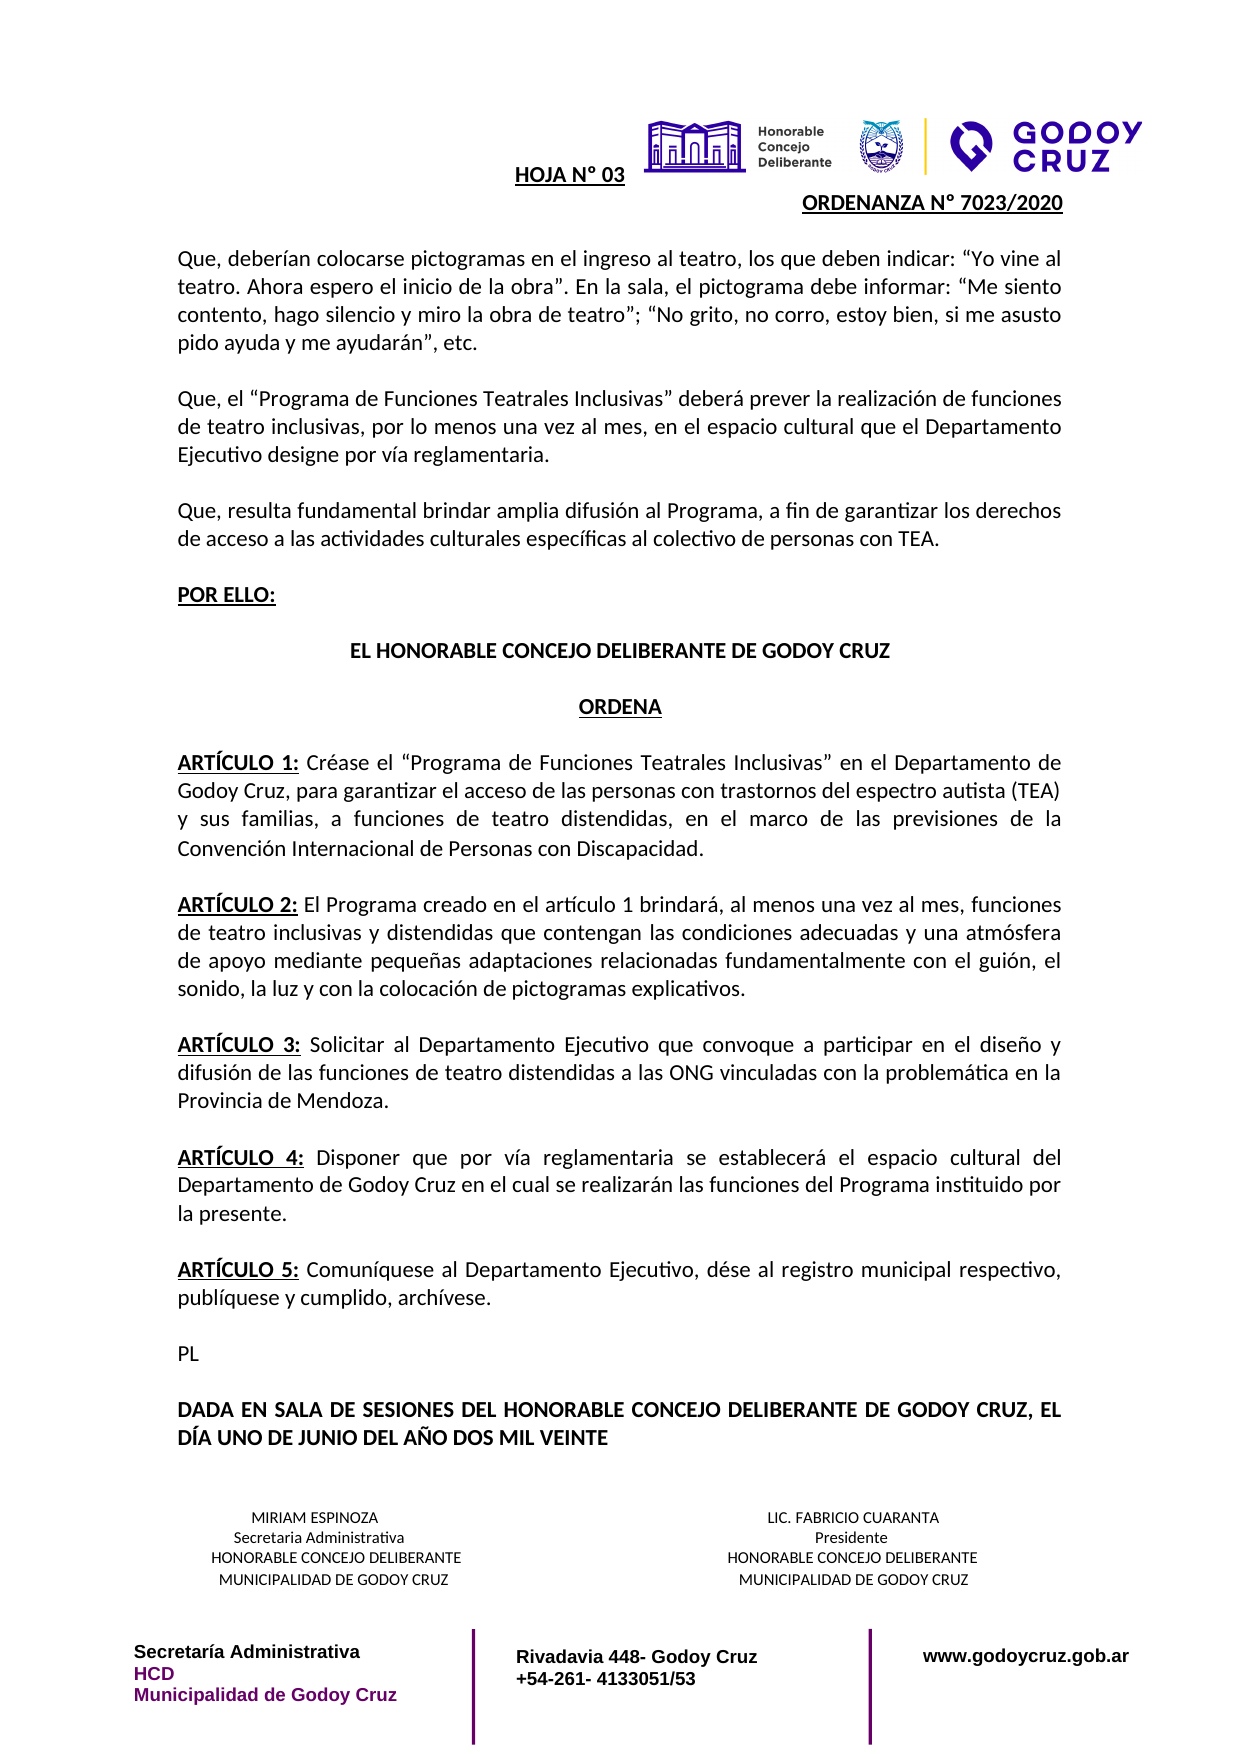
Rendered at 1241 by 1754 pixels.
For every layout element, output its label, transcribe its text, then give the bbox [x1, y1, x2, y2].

text DADA EN SALA DE SESIONES DEL HONORABLE CONCEJO DELIBERANTE DE GODOY CRUZ, EL DÍA UNO DE JUNIO DEL AÑO DOS MIL VEINTE [177, 1395, 1063, 1451]
text MUNICIPALIDAD DE GODOY CRUZ MUNICIPALIDAD DE GODOY CRUZ [177, 1569, 1063, 1589]
text Secretaria Administrativa Presidente [177, 1527, 1063, 1547]
text PL [177, 1339, 1063, 1367]
text HOJA Nº 03 [177, 160, 1063, 188]
text ARTÍCULO 2: El Programa creado en el artículo 1 brindará, al menos una vez al mes, funciones de teatro inclusivas y distendidas que contengan las condiciones adecuadas y una atmósfera de apoyo mediante pequeñas adaptaciones relacionadas fundamentalmente con el guión, el sonido, la luz y con la colocación de pictogramas explicativos. [177, 890, 1063, 1002]
text POR ELLO: [177, 580, 1063, 608]
text ARTÍCULO 5: Comuníquese al Departamento Ejecutivo, dése al registro municipal respectivo, publíquese y cumplido, archívese. [177, 1255, 1063, 1311]
text ORDENANZA Nº 7023/2020 [177, 188, 1063, 216]
text Que, el “Programa de Funciones Teatrales Inclusivas” deberá prever la realización de funciones de teatro inclusivas, por lo menos una vez al mes, en el espacio cultural que el Departamento Ejecutivo designe por vía reglamentaria. [177, 384, 1063, 468]
text EL HONORABLE CONCEJO DELIBERANTE DE GODOY CRUZ [177, 636, 1063, 664]
text ORDENA [177, 692, 1063, 721]
text ARTÍCULO 3: Solicitar al Departamento Ejecutivo que convoque a participar en el diseño y difusión de las funciones de teatro distendidas a las ONG vinculadas con la problemática en la Provincia de Mendoza. [177, 1031, 1063, 1114]
picture [643, 118, 1143, 175]
text Que, resulta fundamental brindar amplia difusión al Programa, a fin de garantizar los derechos de acceso a las actividades culturales específicas al colectivo de personas con TEA. [177, 496, 1063, 552]
text ARTÍCULO 4: Disponer que por vía reglamentaria se establecerá el espacio cultural del Departamento de Godoy Cruz en el cual se realizarán las funciones del Programa instituido por la presente. [177, 1143, 1063, 1227]
text MIRIAM ESPINOZA LIC. FABRICIO CUARANTA [177, 1507, 1063, 1527]
text HONORABLE CONCEJO DELIBERANTE HONORABLE CONCEJO DELIBERANTE [177, 1547, 1063, 1568]
text ARTÍCULO 1: Créase el “Programa de Funciones Teatrales Inclusivas” en el Departamento de Godoy Cruz, para garantizar el acceso de las personas con trastornos del espectro autista (TEA) y sus familias, a funciones de teatro distendidas, en el marco de las previsiones de la Convención Internacional de Personas con Discapacidad. [177, 748, 1063, 862]
text Que, deberían colocarse pictogramas en el ingreso al teatro, los que deben indicar: “Yo vine al teatro. Ahora espero el inicio de la obra”. En la sala, el pictograma debe informar: “Me siento contento, hago silencio y miro la obra de teatro”; “No grito, no corro, estoy bien, si me asusto pido ayuda y me ayudarán”, etc. [177, 244, 1063, 356]
